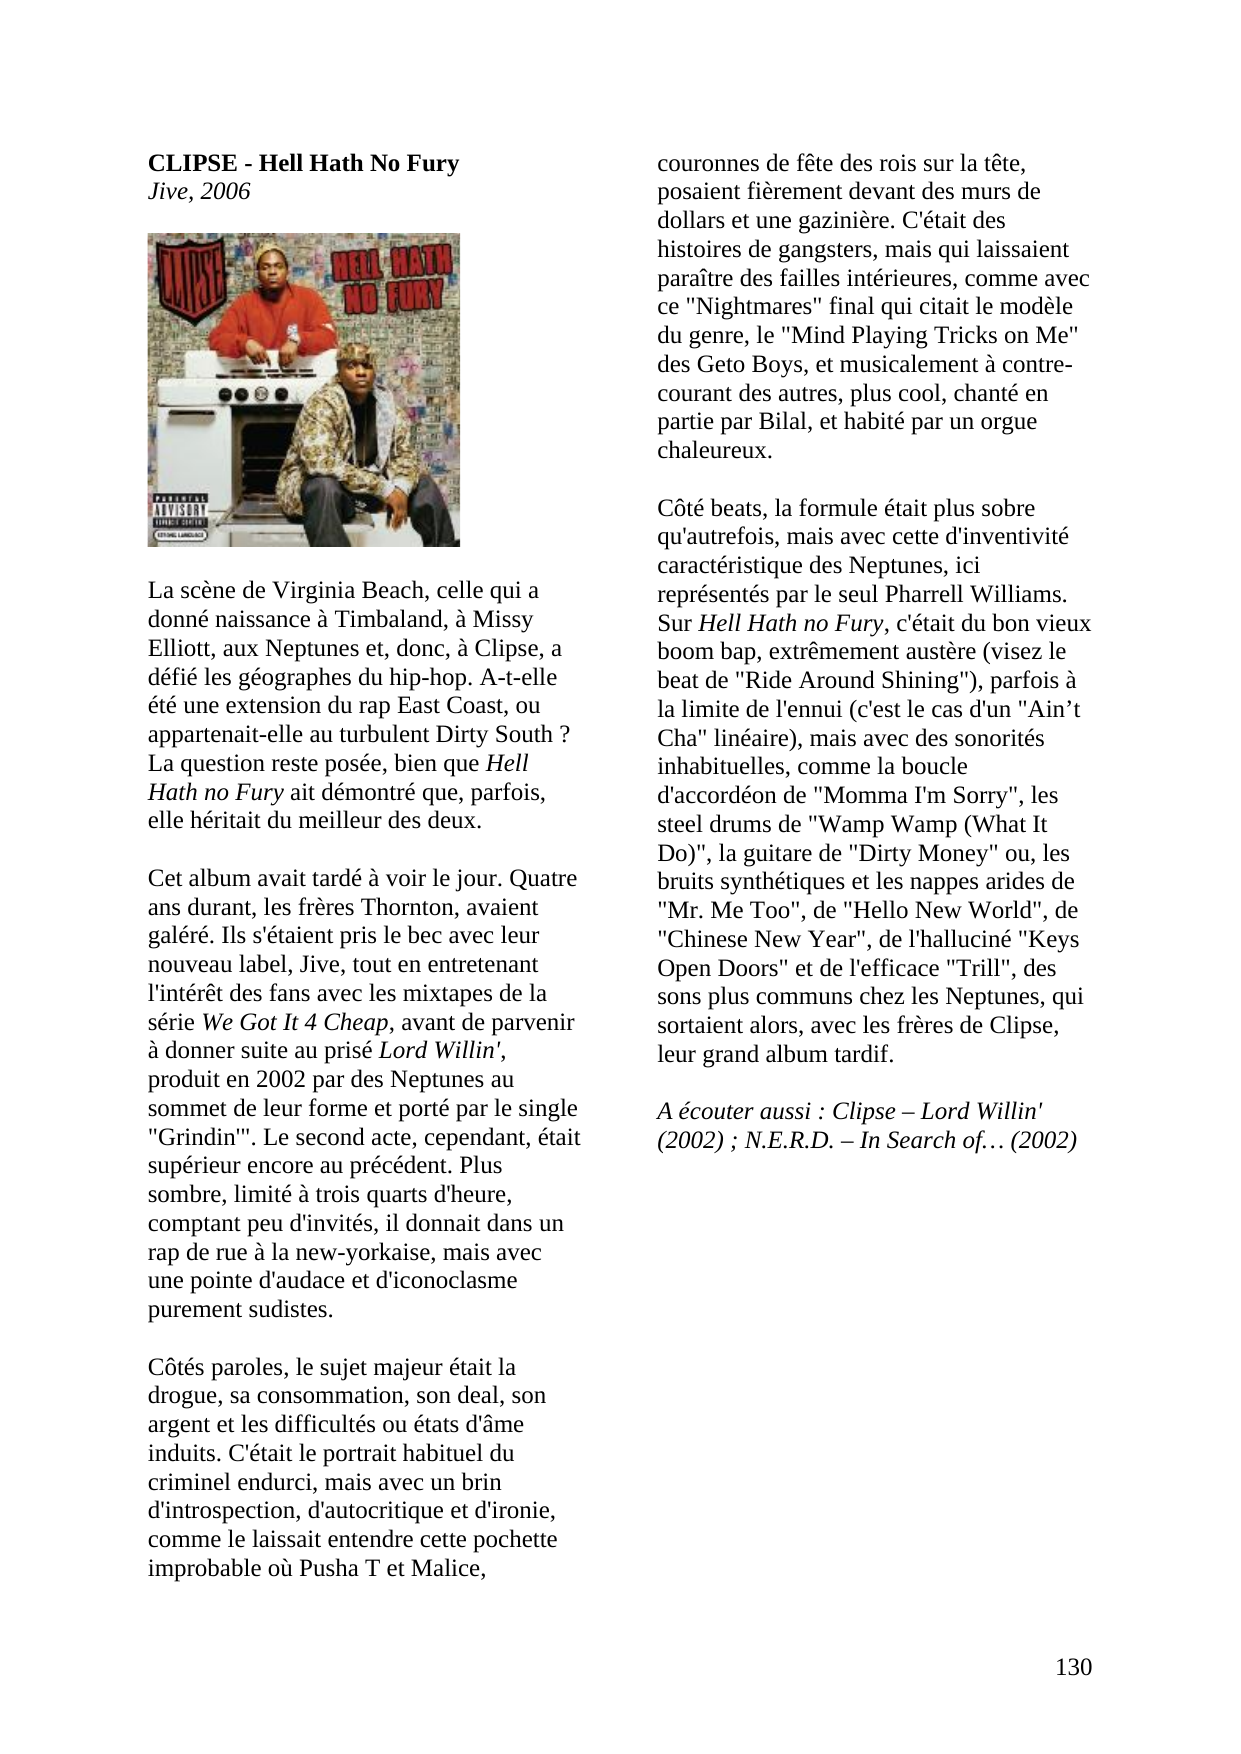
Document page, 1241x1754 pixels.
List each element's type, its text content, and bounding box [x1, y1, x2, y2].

subtitle CLIPSE - Hell Hath No Fury [148, 148, 583, 176]
text A écouter aussi : Clipse – Lord Willin' (2002) ; N.E.R.D. – In Search of… (2002) [657, 1096, 1093, 1154]
text Jive, 2006 [148, 176, 583, 205]
text La scène de Virginia Beach, celle qui a donné naissance à Timbaland, à Missy Elliott, aux Neptunes et, donc, à Clipse, a défié les géographes du hip-hop. A-t-elle été une extension du rap East Coast, ou appartenait-elle au turbulent Dirty South ? La question reste posée, bien que Hell Hath no Fury ait démontré que, parfois, elle héritait du meilleur des deux. [148, 575, 583, 834]
picture [147, 233, 461, 547]
text Côtés paroles, le sujet majeur était la drogue, sa consommation, son deal, son argent et les difficultés ou états d'âme induits. C'était le portrait habituel du criminel endurci, mais avec un brin d'introspection, d'autocritique et d'ironie, comme le laissait entendre cette pochette improbable où Pusha T et Malice, couronnes de fête des rois sur la tête, posaient fièrement devant des murs de dollars et une gazinière. C'était des histoires de gangsters, mais qui laissaient paraître des failles intérieures, comme avec ce "Nightmares" final qui citait le modèle du genre, le "Mind Playing Tricks on Me" des Geto Boys, et musicalement à contre-courant des autres, plus cool, chanté en partie par Bilal, et habité par un orgue chaleureux. [148, 1352, 583, 1582]
text Côtés paroles, le sujet majeur était la drogue, sa consommation, son deal, son argent et les difficultés ou états d'âme induits. C'était le portrait habituel du criminel endurci, mais avec un brin d'introspection, d'autocritique et d'ironie, comme le laissait entendre cette pochette improbable où Pusha T et Malice, couronnes de fête des rois sur la tête, posaient fièrement devant des murs de dollars et une gazinière. C'était des histoires de gangsters, mais qui laissaient paraître des failles intérieures, comme avec ce "Nightmares" final qui citait le modèle du genre, le "Mind Playing Tricks on Me" des Geto Boys, et musicalement à contre-courant des autres, plus cool, chanté en partie par Bilal, et habité par un orgue chaleureux. [657, 148, 1093, 464]
text Cet album avait tardé à voir le jour. Quatre ans durant, les frères Thornton, avaient galéré. Ils s'étaient pris le bec avec leur nouveau label, Jive, tout en entretenant l'intérêt des fans avec les mixtapes de la série We Got It 4 Cheap, avant de parvenir à donner suite au prisé Lord Willin', produit en 2002 par des Neptunes au sommet de leur forme et porté par le single "Grindin'". Le second acte, cependant, était supérieur encore au précédent. Plus sombre, limité à trois quarts d'heure, comptant peu d'invités, il donnait dans un rap de rue à la new-yorkaise, mais avec une pointe d'audace et d'iconoclasme purement sudistes. [148, 863, 583, 1323]
text Côté beats, la formule était plus sobre qu'autrefois, mais avec cette d'inventivité caractéristique des Neptunes, ici représentés par le seul Pharrell Williams. Sur Hell Hath no Fury, c'était du bon vieux boom bap, extrêmement austère (visez le beat de "Ride Around Shining"), parfois à la limite de l'ennui (c'est le cas d'un "Ain’t Cha" linéaire), mais avec des sonorités inhabituelles, comme la boucle d'accordéon de "Momma I'm Sorry", les steel drums de "Wamp Wamp (What It Do)", la guitare de "Dirty Money" ou, les bruits synthétiques et les nappes arides de "Mr. Me Too", de "Hello New World", de "Chinese New Year", de l'halluciné "Keys Open Doors" et de l'efficace "Trill", des sons plus communs chez les Neptunes, qui sortaient alors, avec les frères de Clipse, leur grand album tardif. [657, 493, 1093, 1068]
